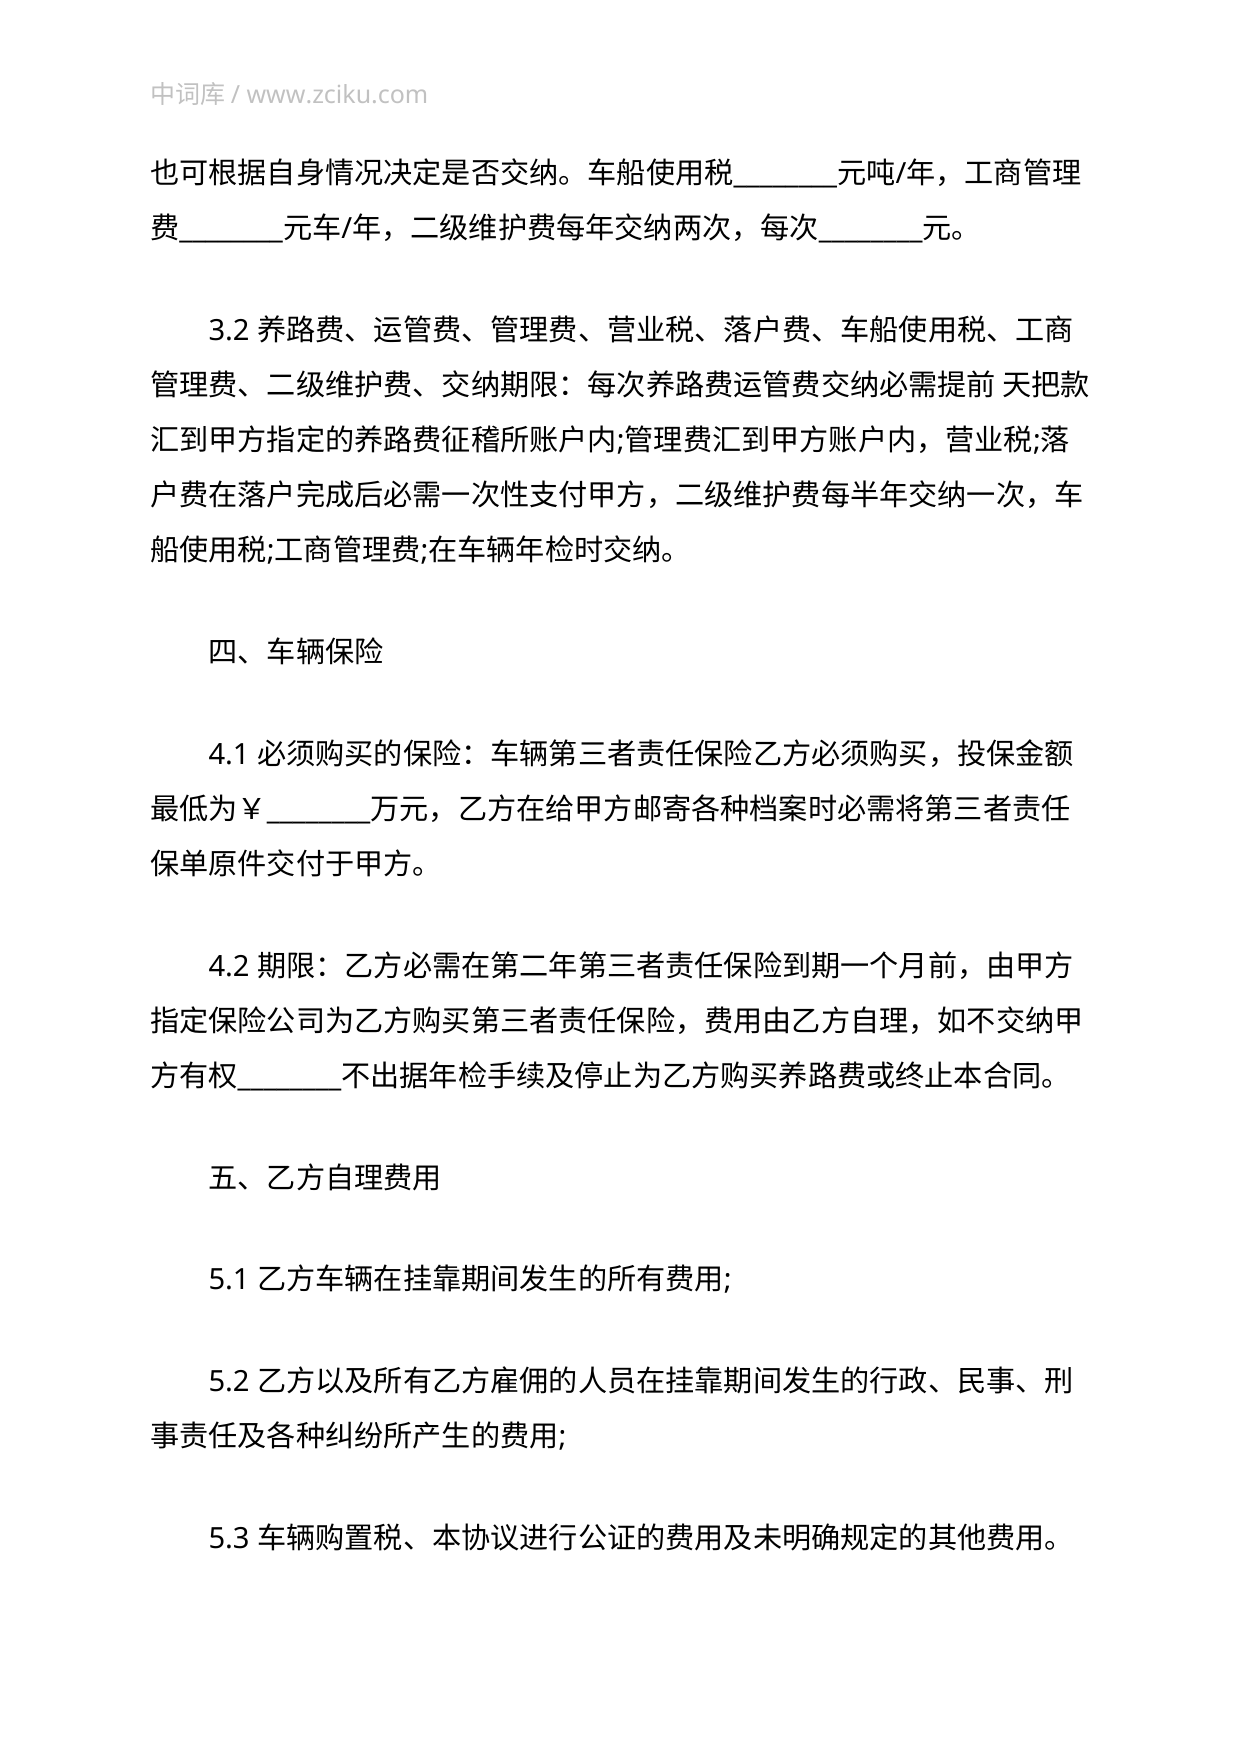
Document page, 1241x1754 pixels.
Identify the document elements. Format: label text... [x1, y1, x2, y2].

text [150, 150, 1090, 247]
text 5.2 乙方以及所有乙方雇佣的人员在挂靠期间发生的行政、民事、刑事责任及各种纠纷所产生的费用; [150, 1358, 1090, 1455]
text 5.1 乙方车辆在挂靠期间发生的所有费用; [150, 1256, 1090, 1298]
text 4.1 必须购买的保险：车辆第三者责任保险乙方必须购买，投保金额最低为￥________万元，乙方在给甲方邮寄各种档案时必需将第三者责任保单原件交付于甲方。 [150, 731, 1090, 883]
text 3.2 养路费、运管费、管理费、营业税、落户费、车船使用税、工商管理费、二级维护费、交纳期限：每次养路费运管费交纳必需提前 天把款汇到甲方指定的养路费征稽所账户内;管理费汇到甲方账户内，营业税;落户费在落户完成后必需一次性支付甲方，二级维护费每半年交纳一次，车船使用税;工商管理费;在车辆年检时交纳。 [150, 307, 1090, 569]
text 5.3 车辆购置税、本协议进行公证的费用及未明确规定的其他费用。 [150, 1515, 1090, 1557]
text 五、乙方自理费用 [150, 1154, 1090, 1196]
text 4.2 期限：乙方必需在第二年第三者责任保险到期一个月前，由甲方指定保险公司为乙方购买第三者责任保险，费用由乙方自理，如不交纳甲方有权________不出据年检手续及停止为乙方购买养路费或终止本合同。 [150, 942, 1090, 1094]
text 四、车辆保险 [150, 629, 1090, 671]
